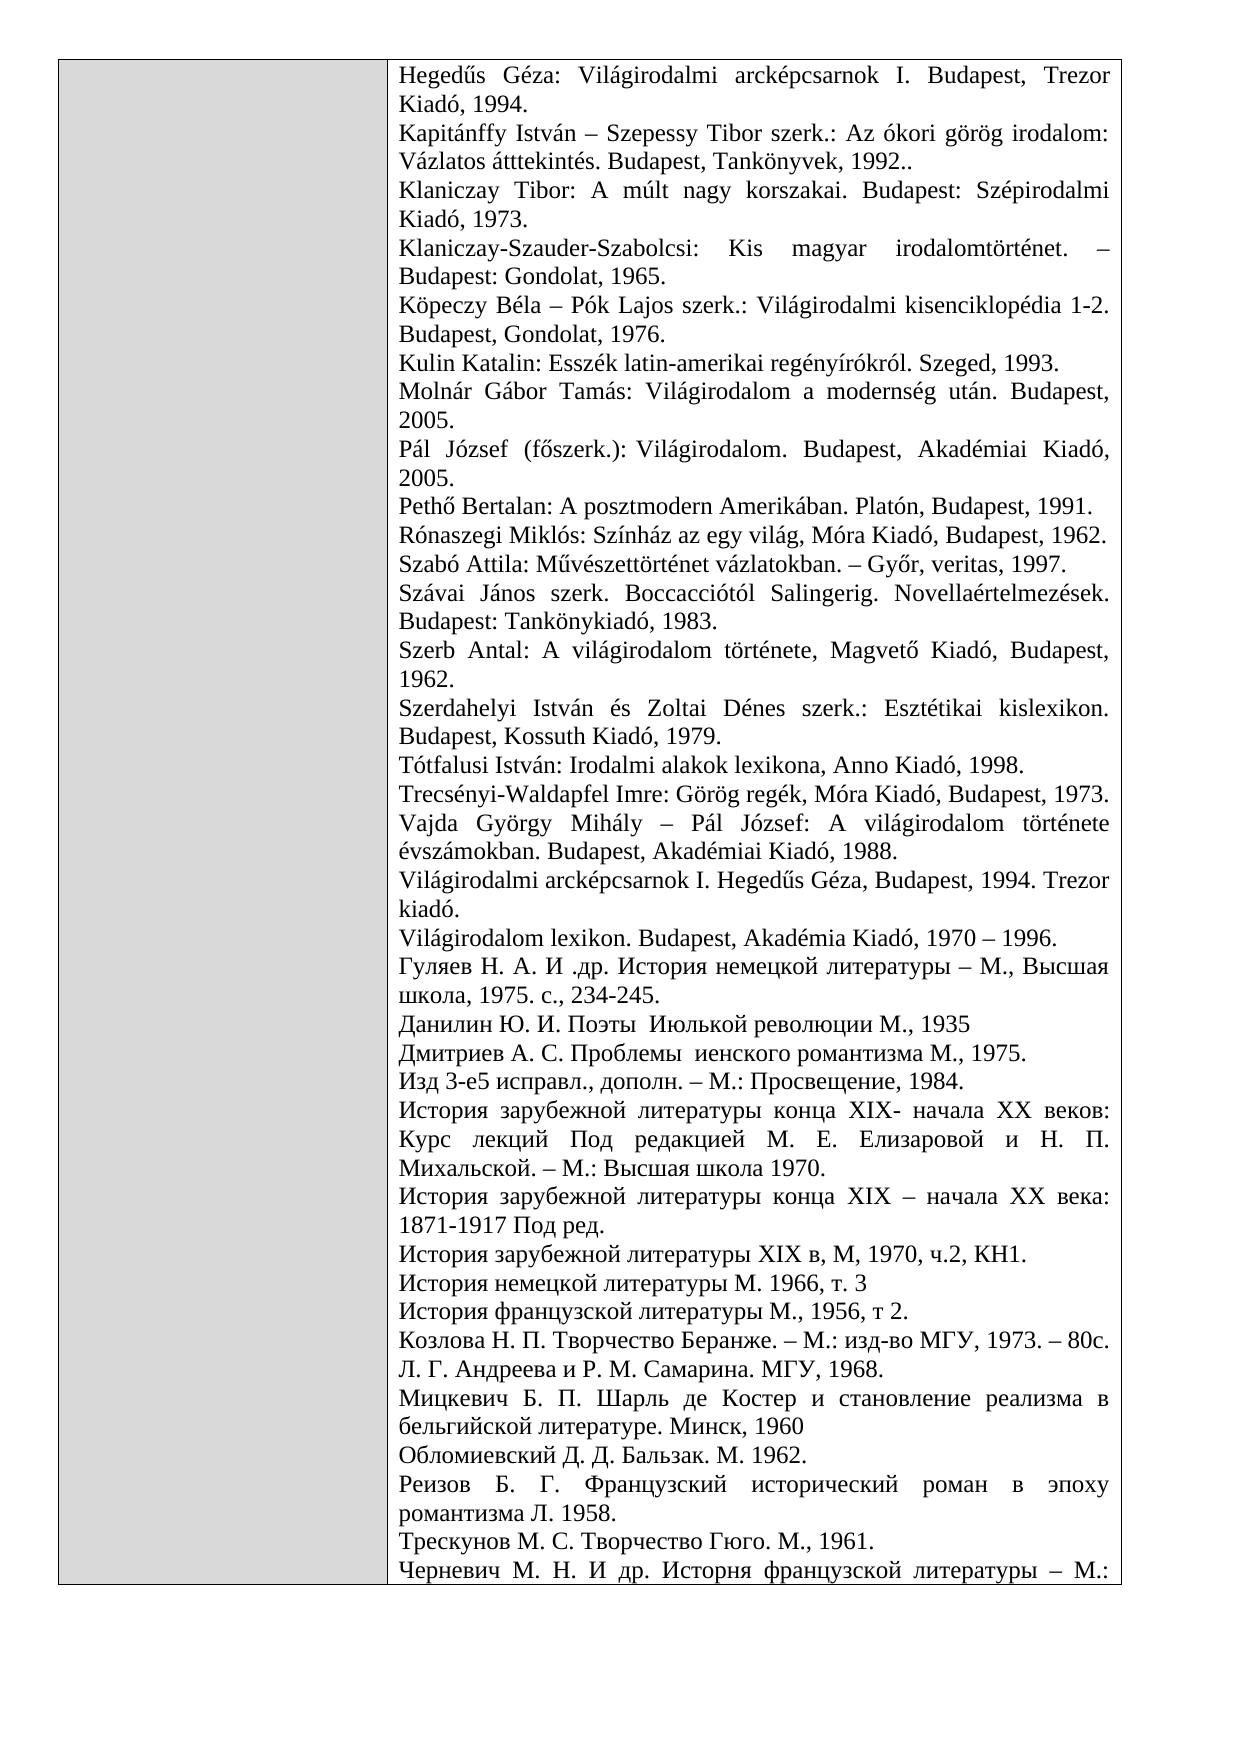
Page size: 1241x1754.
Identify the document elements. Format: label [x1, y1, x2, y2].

table_cell [59, 60, 387, 1584]
table_cell [388, 60, 1121, 1584]
